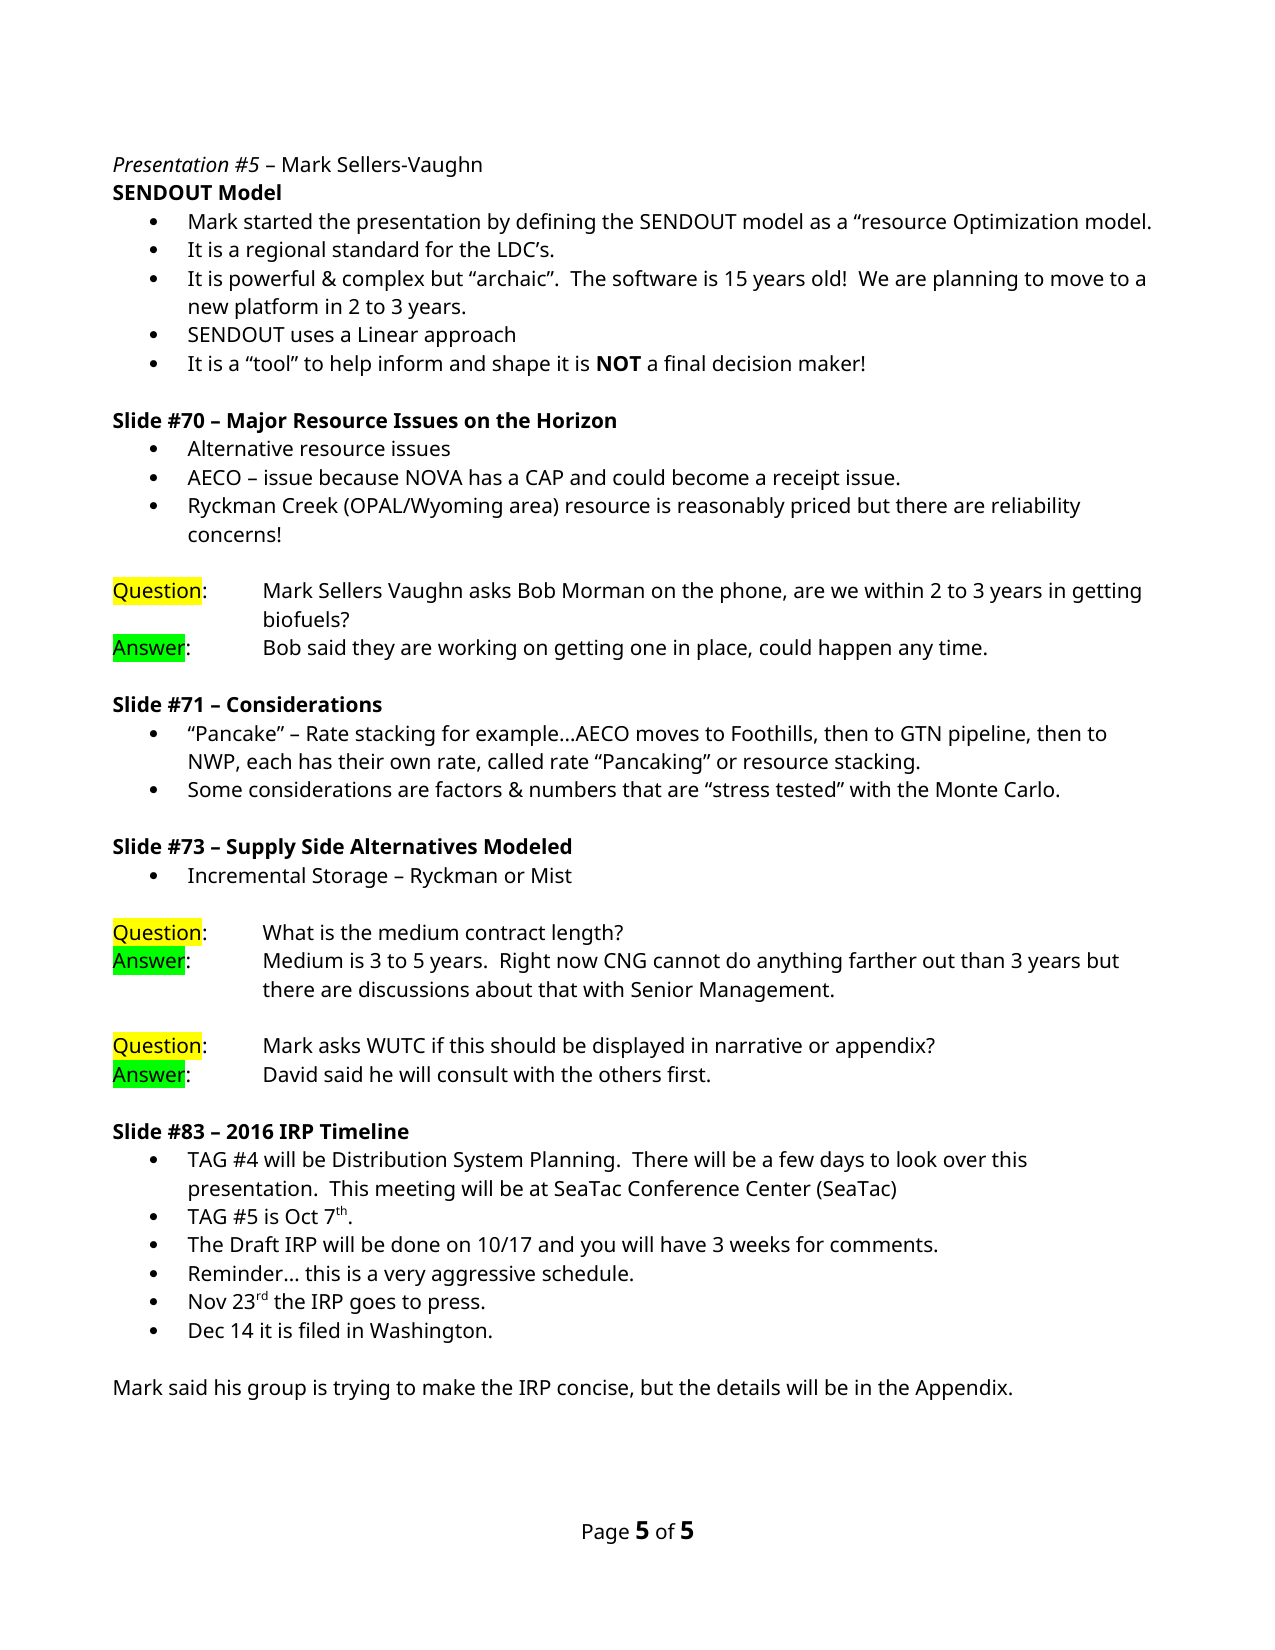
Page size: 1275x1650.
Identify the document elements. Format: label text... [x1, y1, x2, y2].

list It is a “tool” to help inform and shape it is NOT a final decision maker! [150, 349, 1162, 377]
list It is powerful & complex but “archaic”. The software is 15 years old! We are planning to move to a new platform in 2 to 3 years. [150, 264, 1162, 321]
text SENDOUT Model [112, 178, 1162, 207]
text there are discussions about that with Senior Management. [112, 975, 1162, 1003]
text Question: Mark asks WUTC if this should be displayed in narrative or appendix? [202, 1032, 1162, 1060]
list It is a regional standard for the LDC’s. [150, 235, 1162, 264]
list Reminder… this is a very aggressive schedule. [150, 1259, 1162, 1287]
list Dec 14 it is filed in Washington. [150, 1316, 1162, 1344]
list Some considerations are factors & numbers that are “stress tested” with the Monte Carlo. [150, 776, 1162, 804]
list Ryckman Creek (OPAL/Wyoming area) resource is reasonably priced but there are reliability concerns! [150, 491, 1162, 548]
text Answer: Bob said they are working on getting one in place, could happen any time. [112, 633, 1162, 662]
list TAG #5 is Oct 7th. [150, 1202, 1162, 1231]
text Mark said his group is trying to make the IRP concise, but the details will be in the Appendix. [112, 1373, 1162, 1401]
text Question: What is the medium contract length? [202, 918, 1162, 946]
list Alternative resource issues [150, 434, 1162, 463]
text Slide #71 – Considerations [112, 690, 1162, 719]
text Slide #83 – 2016 IRP Timeline [112, 1117, 1162, 1145]
list The Draft IRP will be done on 10/17 and you will have 3 weeks for comments. [150, 1231, 1162, 1259]
list Incremental Storage – Ryckman or Mist [150, 861, 1162, 889]
list Nov 23rd the IRP goes to press. [150, 1287, 1162, 1316]
text Question: Mark Sellers Vaughn asks Bob Morman on the phone, are we within 2 to 3 years in getting biofuels? [112, 577, 1162, 633]
text Slide #70 – Major Resource Issues on the Horizon [112, 406, 1162, 434]
text Answer: David said he will consult with the others first. [185, 1060, 1162, 1088]
list AECO – issue because NOVA has a CAP and could become a receipt issue. [150, 463, 1162, 491]
list Mark started the presentation by defining the SENDOUT model as a “resource Optimization model. [150, 207, 1162, 235]
text Answer: Medium is 3 to 5 years. Right now CNG cannot do anything farther out than 3 years but [185, 946, 1162, 975]
list TAG #4 will be Distribution System Planning. There will be a few days to look over this presentation. This meeting will be at SeaTac Conference Center (SeaTac) [150, 1145, 1162, 1202]
list “Pancake” – Rate stacking for example…AECO moves to Foothills, then to GTN pipeline, then to NWP, each has their own rate, called rate “Pancaking” or resource stacking. [150, 719, 1162, 776]
text Slide #73 – Supply Side Alternatives Modeled [112, 832, 1162, 861]
text Presentation #5 – Mark Sellers-Vaughn [112, 150, 1162, 178]
list SENDOUT uses a Linear approach [150, 321, 1162, 349]
